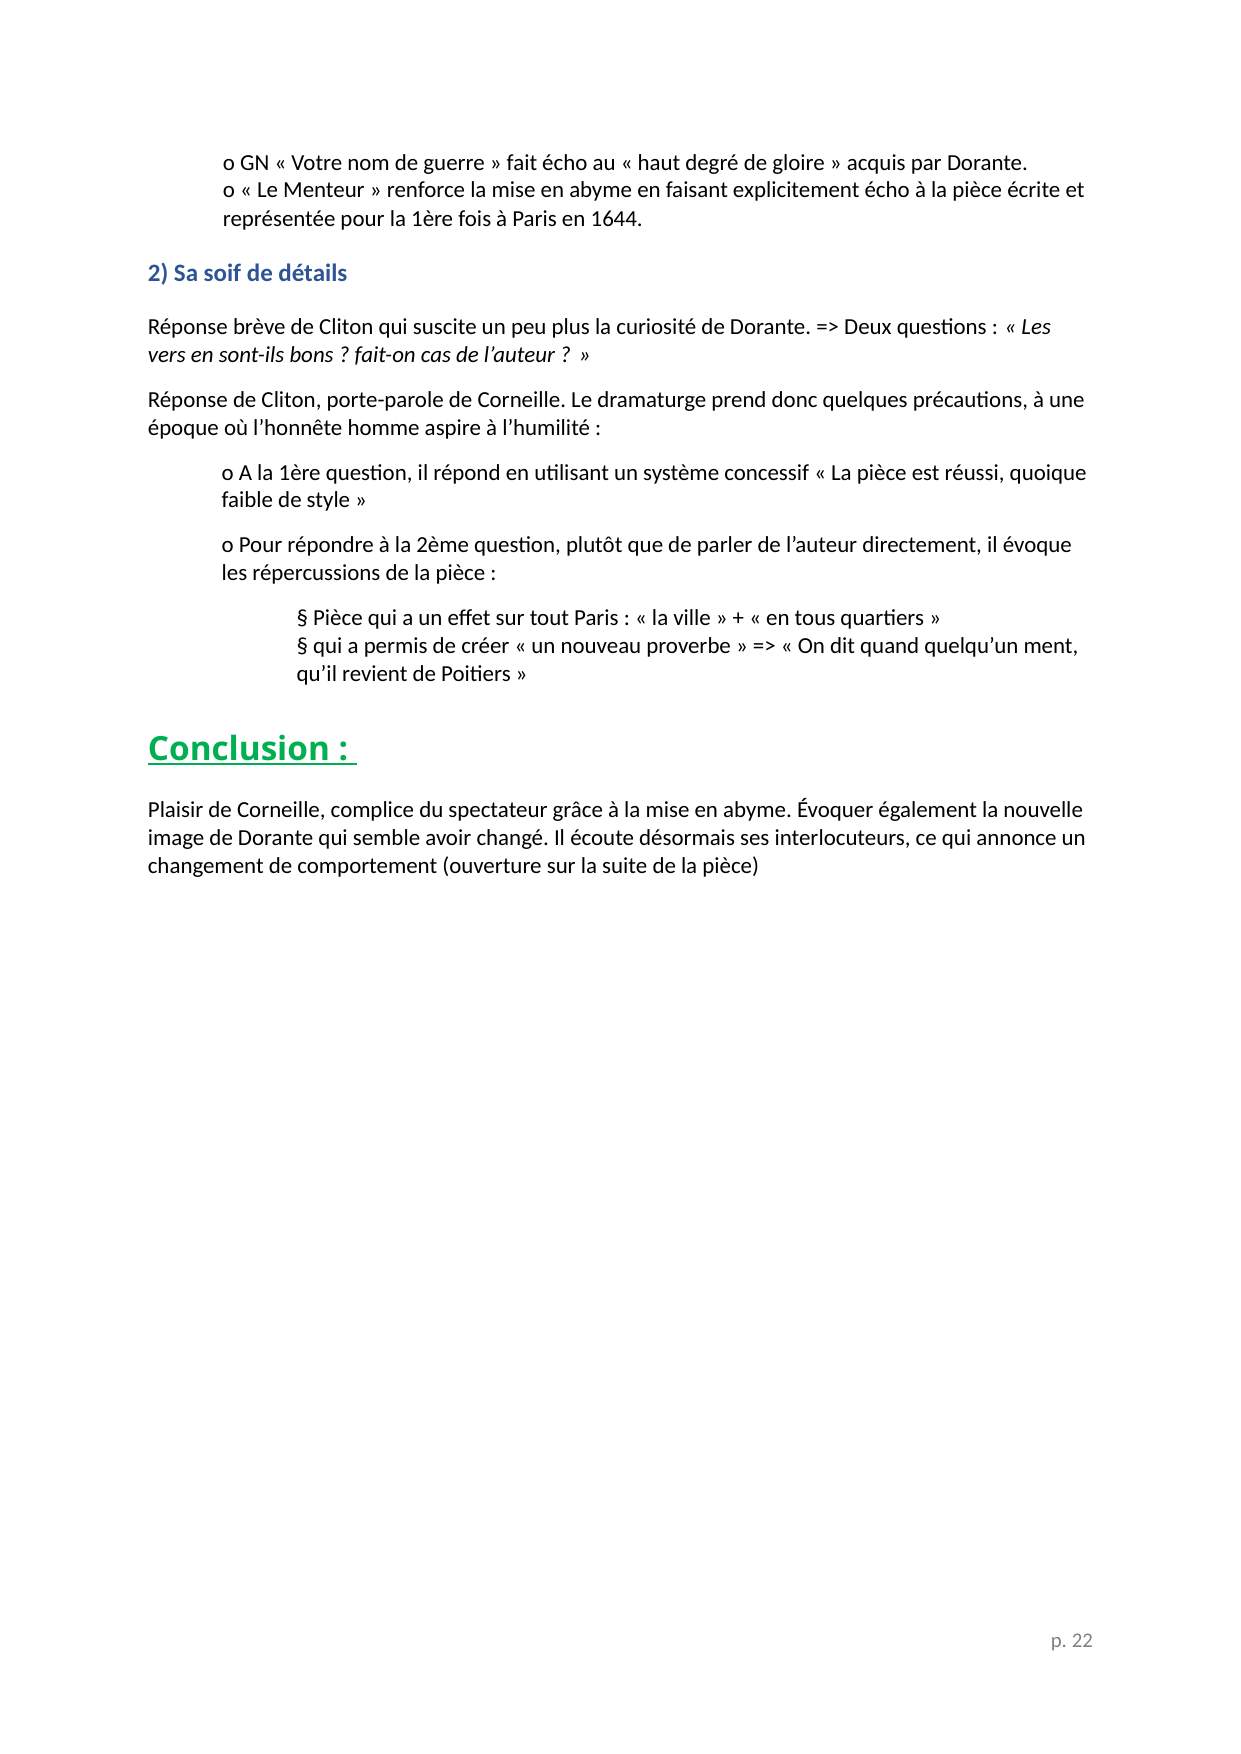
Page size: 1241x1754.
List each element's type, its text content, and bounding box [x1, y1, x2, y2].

list § qui a permis de créer « un nouveau proverbe » => « On dit quand quelqu’un ment, qu’il revient de Poitiers » [296, 631, 1093, 687]
list o « Le Menteur » renforce la mise en abyme en faisant explicitement écho à la pièce écrite et représentée pour la 1ère fois à Paris en 1644. [223, 176, 1093, 232]
text Réponse brève de Cliton qui suscite un peu plus la curiosité de Dorante. => Deux questions : « Les vers en sont-ils bons ? fait-on cas de l’auteur ? » [148, 312, 1093, 368]
text Réponse de Cliton, porte-parole de Corneille. Le dramaturge prend donc quelques précautions, à une époque où l’honnête homme aspire à l’humilité : [148, 385, 1093, 441]
subtitle Conclusion : [148, 724, 1093, 770]
subtitle 2) Sa soif de détails [148, 257, 1093, 287]
list § Pièce qui a un effet sur tout Paris : « la ville » + « en tous quartiers » [296, 603, 1093, 631]
text o Pour répondre à la 2ème question, plutôt que de parler de l’auteur directement, il évoque les répercussions de la pièce : [221, 530, 1093, 586]
text o A la 1ère question, il répond en utilisant un système concessif « La pièce est réussi, quoique faible de style » [221, 458, 1093, 514]
list o GN « Votre nom de guerre » fait écho au « haut degré de gloire » acquis par Dorante. [223, 148, 1093, 176]
text Plaisir de Corneille, complice du spectateur grâce à la mise en abyme. Évoquer également la nouvelle image de Dorante qui semble avoir changé. Il écoute désormais ses interlocuteurs, ce qui annonce un changement de comportement (ouverture sur la suite de la pièce) [148, 795, 1093, 879]
